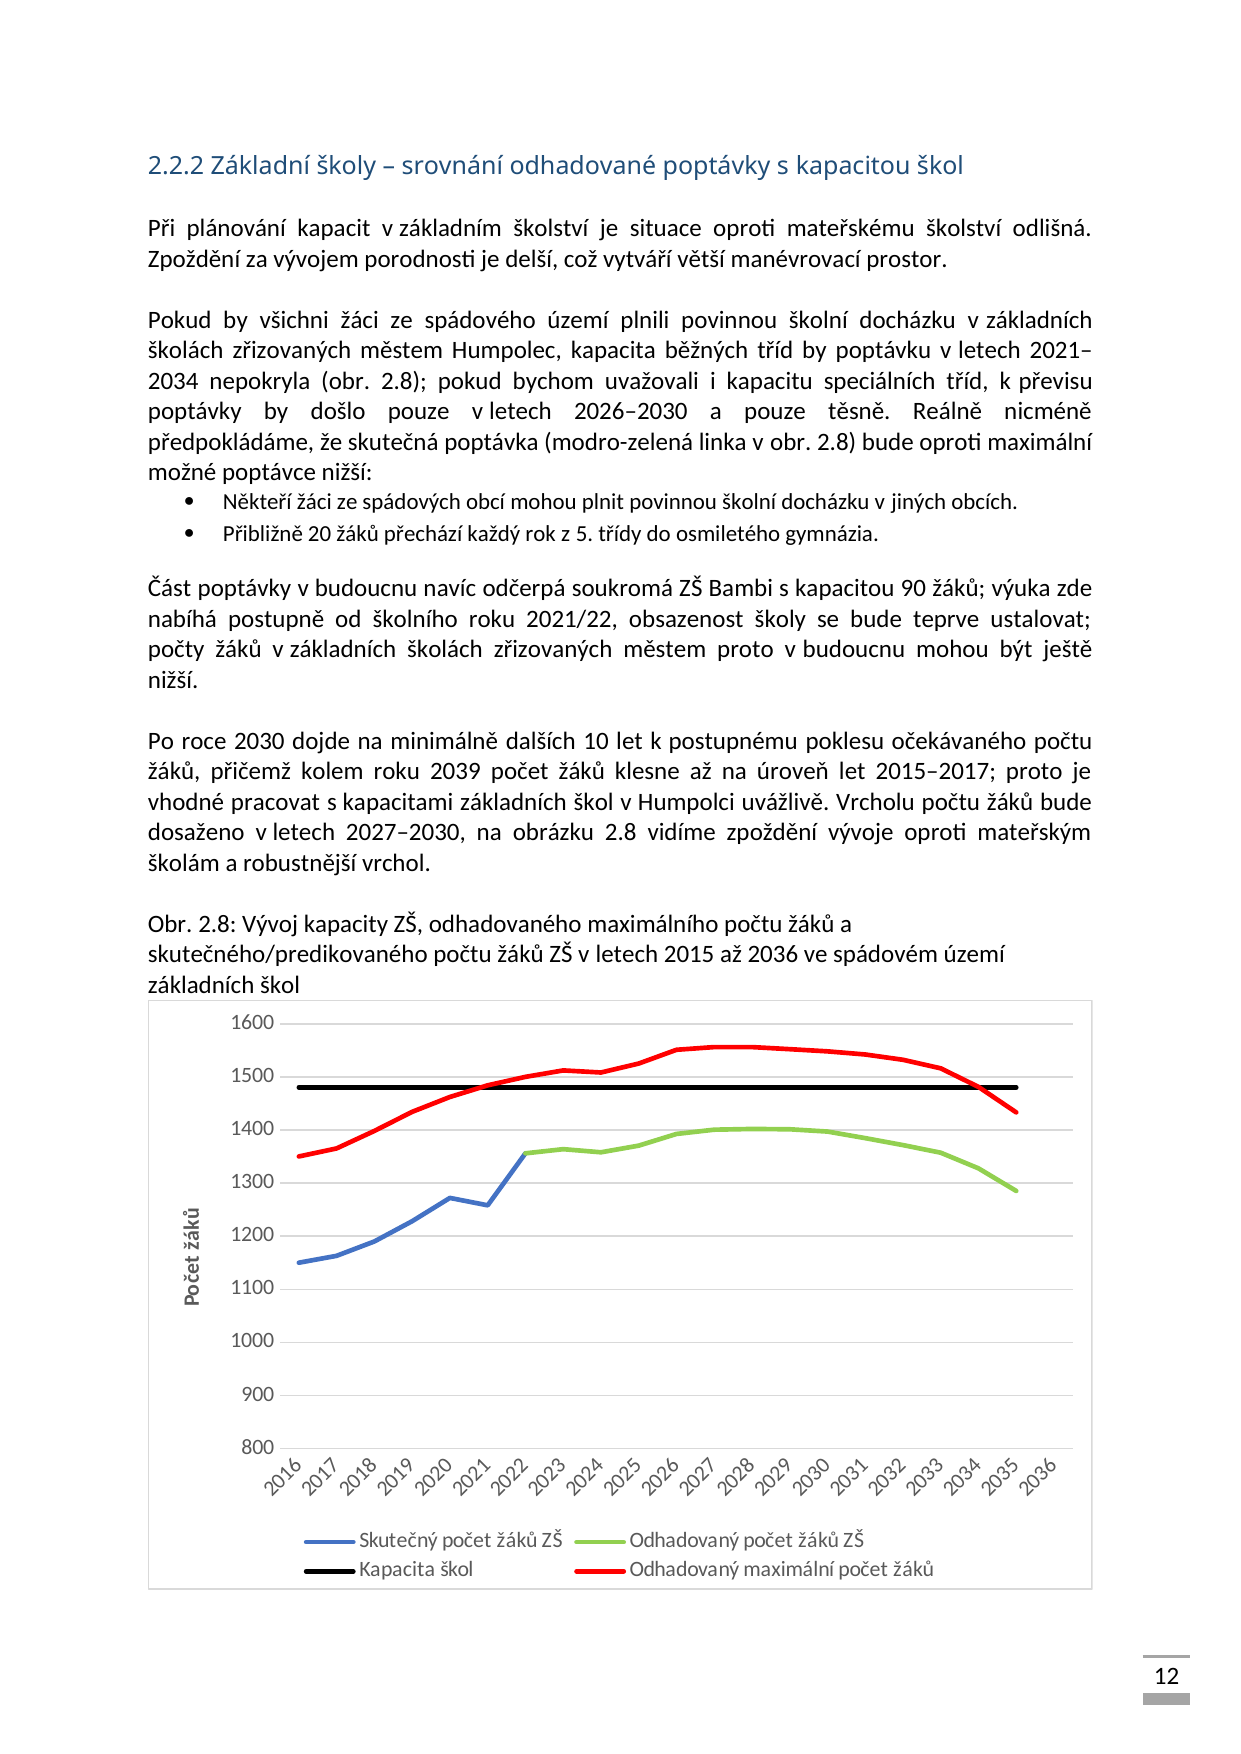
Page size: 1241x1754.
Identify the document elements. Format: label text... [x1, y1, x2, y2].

list Někteří žáci ze spádových obcí mohou plnit povinnou školní docházku v jiných obcích. [185, 487, 1092, 515]
list Přibližně 20 žáků přechází každý rok z 5. třídy do osmiletého gymnázia. [185, 519, 1092, 547]
text Pokud by všichni žáci ze spádového území plnili povinnou školní docházku v základních školách zřizovaných městem Humpolec, kapacita běžných tříd by poptávku v letech 2021–2034 nepokryla (obr. 2.8); pokud bychom uvažovali i kapacitu speciálních tříd, k převisu poptávky by došlo pouze v letech 2026–2030 a pouze těsně. Reálně nicméně předpokládáme, že skutečná poptávka (modro-zelená linka v obr. 2.8) bude oproti maximální možné poptávce nižší: [148, 304, 1092, 487]
text Obr. 2.8: Vývoj kapacity ZŠ, odhadovaného maximálního počtu žáků a skutečného/predikovaného počtu žáků ZŠ v letech 2015 až 2036 ve spádovém území základních škol [148, 908, 1092, 999]
subtitle 2.2.2 Základní školy – srovnání odhadované poptávky s kapacitou škol [148, 148, 1092, 182]
text Po roce 2030 dojde na minimálně dalších 10 let k postupnému poklesu očekávaného počtu žáků, přičemž kolem roku 2039 počet žáků klesne až na úroveň let 2015–2017; proto je vhodné pracovat s kapacitami základních škol v Humpolci uvážlivě. Vrcholu počtu žáků bude dosaženo v letech 2027–2030, na obrázku 2.8 vidíme zpoždění vývoje oproti mateřským školám a robustnější vrchol. [148, 725, 1092, 877]
text Část poptávky v budoucnu navíc odčerpá soukromá ZŠ Bambi s kapacitou 90 žáků; výuka zde nabíhá postupně od školního roku 2021/22, obsazenost školy se bude teprve ustalovat; počty žáků v základních školách zřizovaných městem proto v budoucnu mohou být ještě nižší. [148, 572, 1092, 694]
text Při plánování kapacit v základním školství je situace oproti mateřskému školství odlišná. Zpoždění za vývojem porodnosti je delší, což vytváří větší manévrovací prostor. [148, 212, 1092, 273]
